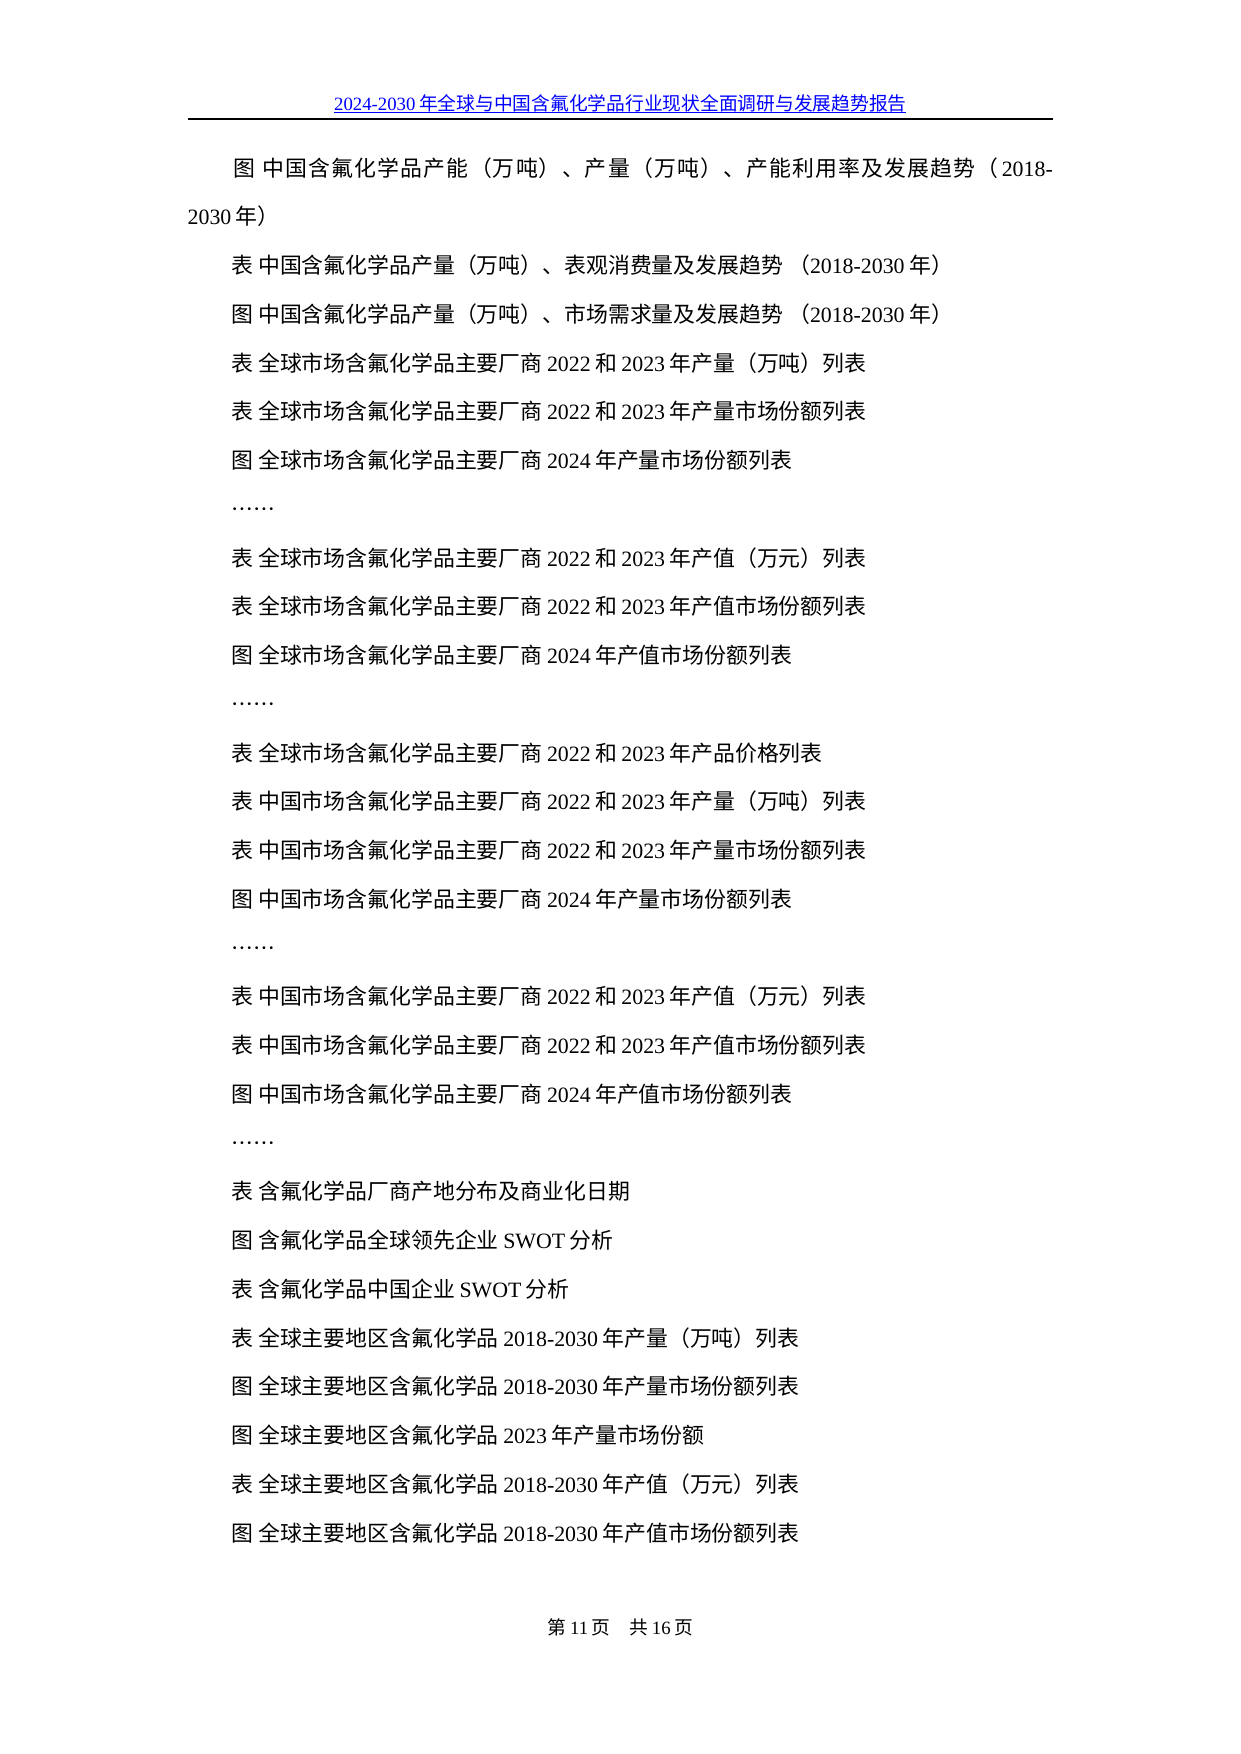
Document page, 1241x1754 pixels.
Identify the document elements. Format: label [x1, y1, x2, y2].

text [187, 150, 1053, 1548]
